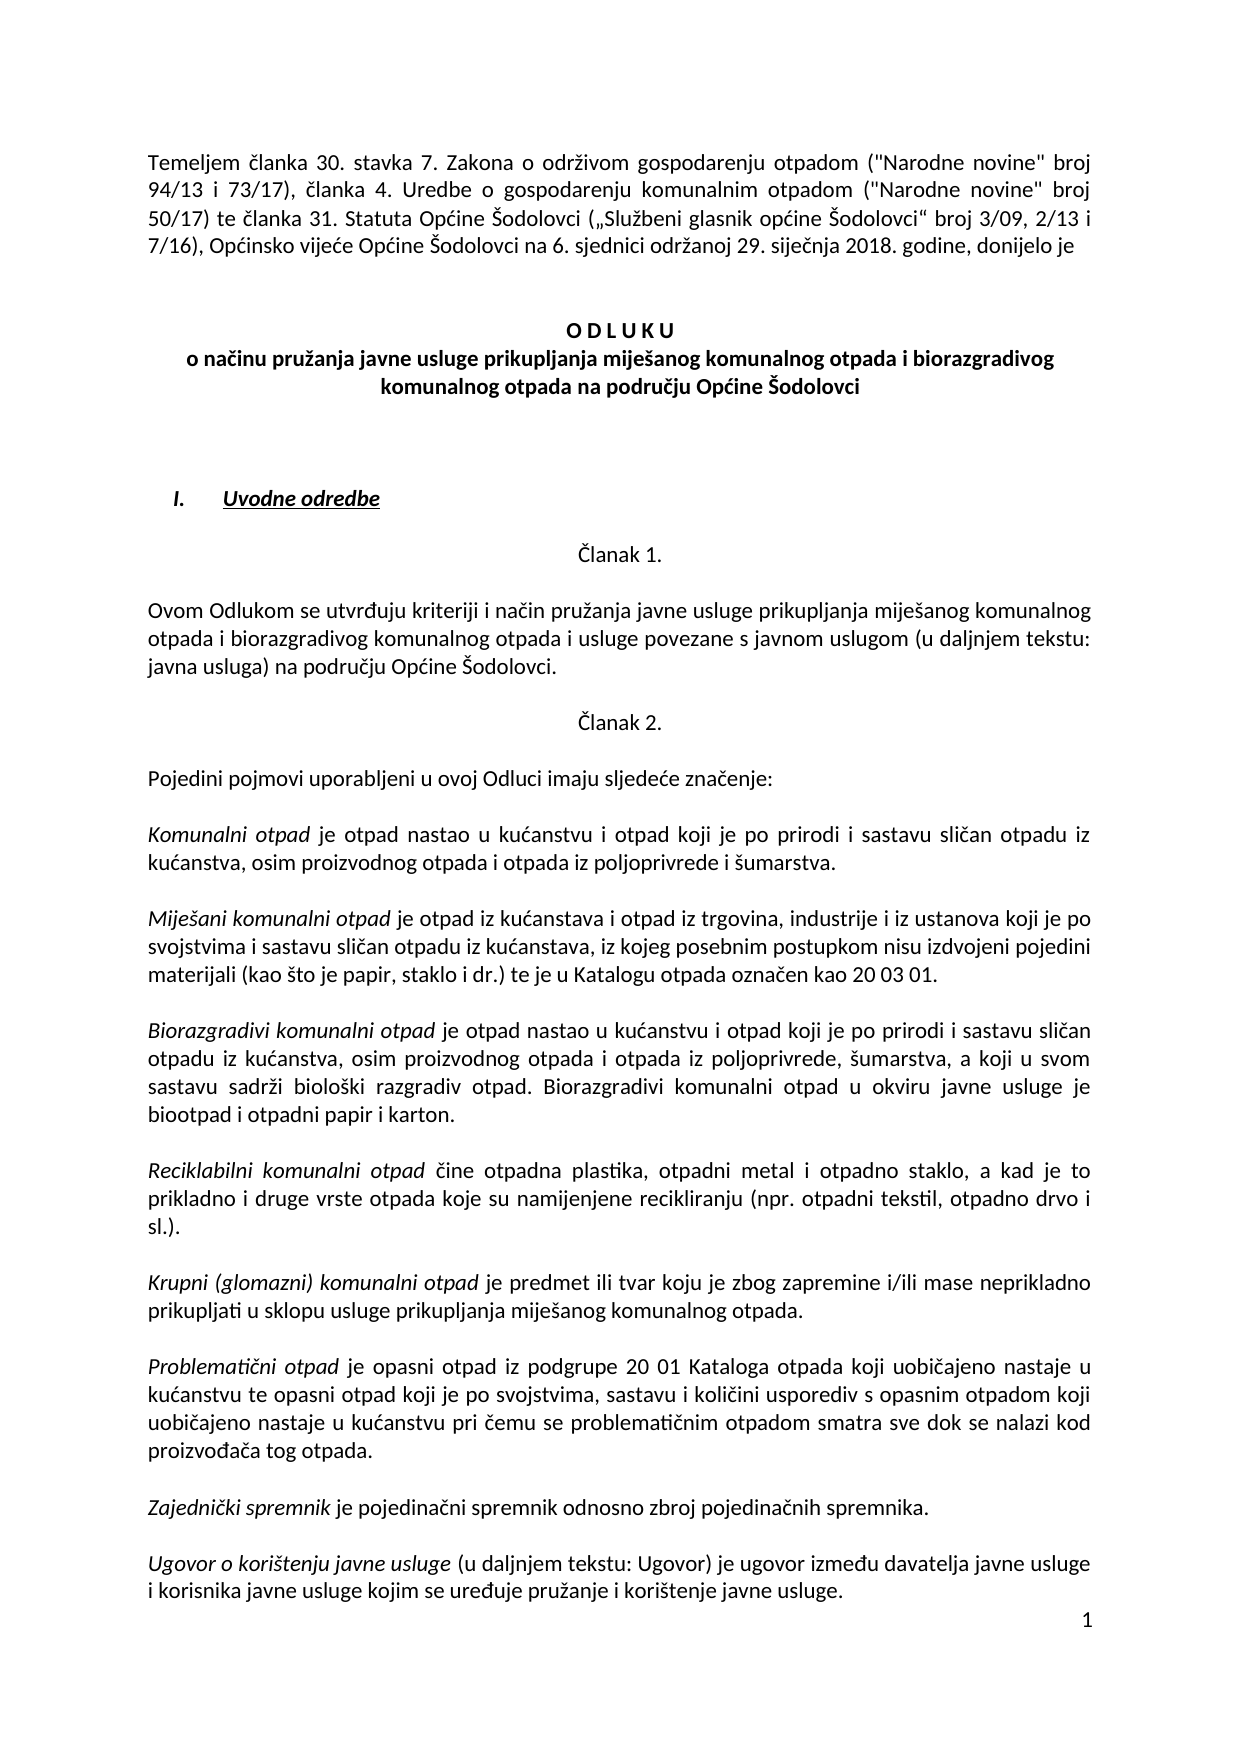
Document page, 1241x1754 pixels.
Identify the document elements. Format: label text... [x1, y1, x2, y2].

text Ugovor o korištenju javne usluge (u daljnjem tekstu: Ugovor) je ugovor između davatelja javne usluge i korisnika javne usluge kojim se uređuje pružanje i korištenje javne usluge. [148, 1549, 1093, 1605]
text Članak 1. [148, 540, 1093, 568]
text Biorazgradivi komunalni otpad je otpad nastao u kućanstvu i otpad koji je po prirodi i sastavu sličan otpadu iz kućanstva, osim proizvodnog otpada i otpada iz poljoprivrede, šumarstva, a koji u svom sastavu sadrži biološki razgradiv otpad. Biorazgradivi komunalni otpad u okviru javne usluge je biootpad i otpadni papir i karton. [148, 1016, 1093, 1128]
text Ovom Odlukom se utvrđuju kriteriji i način pružanja javne usluge prikupljanja miješanog komunalnog otpada i biorazgradivog komunalnog otpada i usluge povezane s javnom uslugom (u daljnjem tekstu: javna usluga) na području Općine Šodolovci. [148, 596, 1093, 680]
text Krupni (glomazni) komunalni otpad je predmet ili tvar koju je zbog zapremine i/ili mase neprikladno prikupljati u sklopu usluge prikupljanja miješanog komunalnog otpada. [148, 1268, 1093, 1324]
text Zajednički spremnik je pojedinačni spremnik odnosno zbroj pojedinačnih spremnika. [148, 1493, 1093, 1521]
text Pojedini pojmovi uporabljeni u ovoj Odluci imaju sljedeće značenje: [148, 764, 1093, 792]
text o načinu pružanja javne usluge prikupljanja miješanog komunalnog otpada i biorazgradivog komunalnog otpada na području Općine Šodolovci [148, 344, 1093, 400]
text Reciklabilni komunalni otpad čine otpadna plastika, otpadni metal i otpadno staklo, a kad je to prikladno i druge vrste otpada koje su namijenjene recikliranju (npr. otpadni tekstil, otpadno drvo i sl.). [148, 1156, 1093, 1240]
text Problematični otpad je opasni otpad iz podgrupe 20 01 Kataloga otpada koji uobičajeno nastaje u kućanstvu te opasni otpad koji je po svojstvima, sastavu i količini usporediv s opasnim otpadom koji uobičajeno nastaje u kućanstvu pri čemu se problematičnim otpadom smatra sve dok se nalazi kod proizvođača tog otpada. [148, 1352, 1093, 1464]
text Miješani komunalni otpad je otpad iz kućanstava i otpad iz trgovina, industrije i iz ustanova koji je po svojstvima i sastavu sličan otpadu iz kućanstava, iz kojeg posebnim postupkom nisu izdvojeni pojedini materijali (kao što je papir, staklo i dr.) te je u Katalogu otpada označen kao 20 03 01. [148, 904, 1093, 988]
text O D L U K U [148, 316, 1093, 344]
text Temeljem članka 30. stavka 7. Zakona o održivom gospodarenju otpadom ("Narodne novine" broj 94/13 i 73/17), članka 4. Uredbe o gospodarenju komunalnim otpadom ("Narodne novine" broj 50/17) te članka 31. Statuta Općine Šodolovci („Službeni glasnik općine Šodolovci“ broj 3/09, 2/13 i 7/16), Općinsko vijeće Općine Šodolovci na 6. sjednici održanoj 29. siječnja 2018. godine, donijelo je [148, 148, 1093, 260]
text Komunalni otpad je otpad nastao u kućanstvu i otpad koji je po prirodi i sastavu sličan otpadu iz kućanstva, osim proizvodnog otpada i otpada iz poljoprivrede i šumarstva. [148, 820, 1093, 876]
list Uvodne odredbe [185, 484, 1093, 512]
text Članak 2. [148, 708, 1093, 736]
